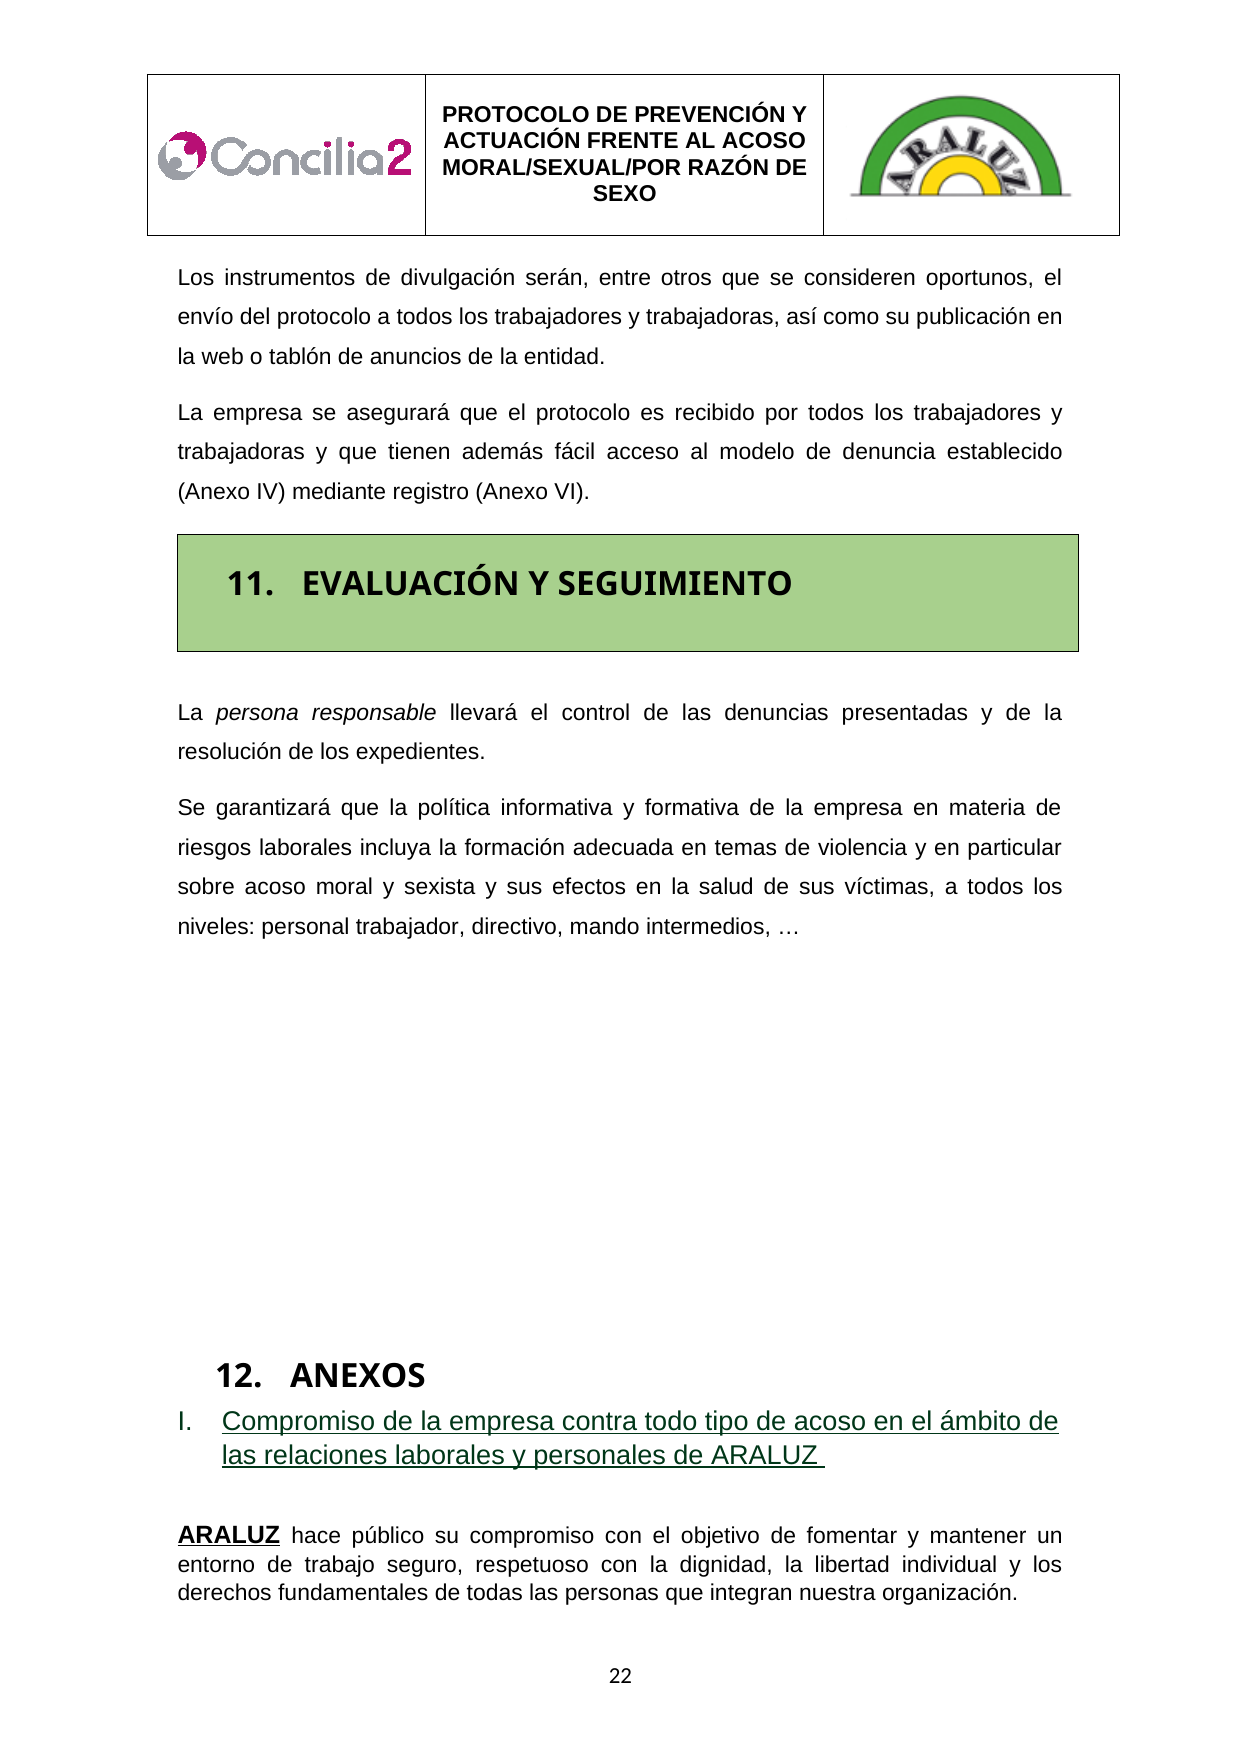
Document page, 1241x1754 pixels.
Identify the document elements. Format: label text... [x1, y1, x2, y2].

picture [155, 117, 414, 194]
text ARALUZ hace público su compromiso con el objetivo de fomentar y mantener un entorno de trabajo seguro, respetuoso con la dignidad, la libertad individual y los derechos fundamentales de todas las personas que integran nuestra organización. [177, 1520, 1063, 1605]
picture [845, 87, 1098, 225]
table_header EVALUACIÓN Y SEGUIMIENTO [178, 535, 1078, 651]
subtitle ANEXOS [215, 1352, 1063, 1398]
text La empresa se asegurará que el protocolo es recibido por todos los trabajadores y trabajadoras y que tienen además fácil acceso al modelo de denuncia establecido (Anexo IV) mediante registro (Anexo VI). [177, 399, 1063, 504]
subtitle Compromiso de la empresa contra todo tipo de acoso en el ámbito de las relaciones laborales y personales de ARALUZ [177, 1405, 1063, 1470]
text Los instrumentos de divulgación serán, entre otros que se consideren oportunos, el envío del protocolo a todos los trabajadores y trabajadoras, así como su publicación en la web o tablón de anuncios de la entidad. [177, 264, 1063, 369]
text Se garantizará que la política informativa y formativa de la empresa en materia de riesgos laborales incluya la formación adecuada en temas de violencia y en particular sobre acoso moral y sexista y sus efectos en la salud de sus víctimas, a todos los niveles: personal trabajador, directivo, mando intermedios, … [177, 794, 1063, 939]
text La persona responsable llevará el control de las denuncias presentadas y de la resolución de los expedientes. [177, 699, 1063, 764]
